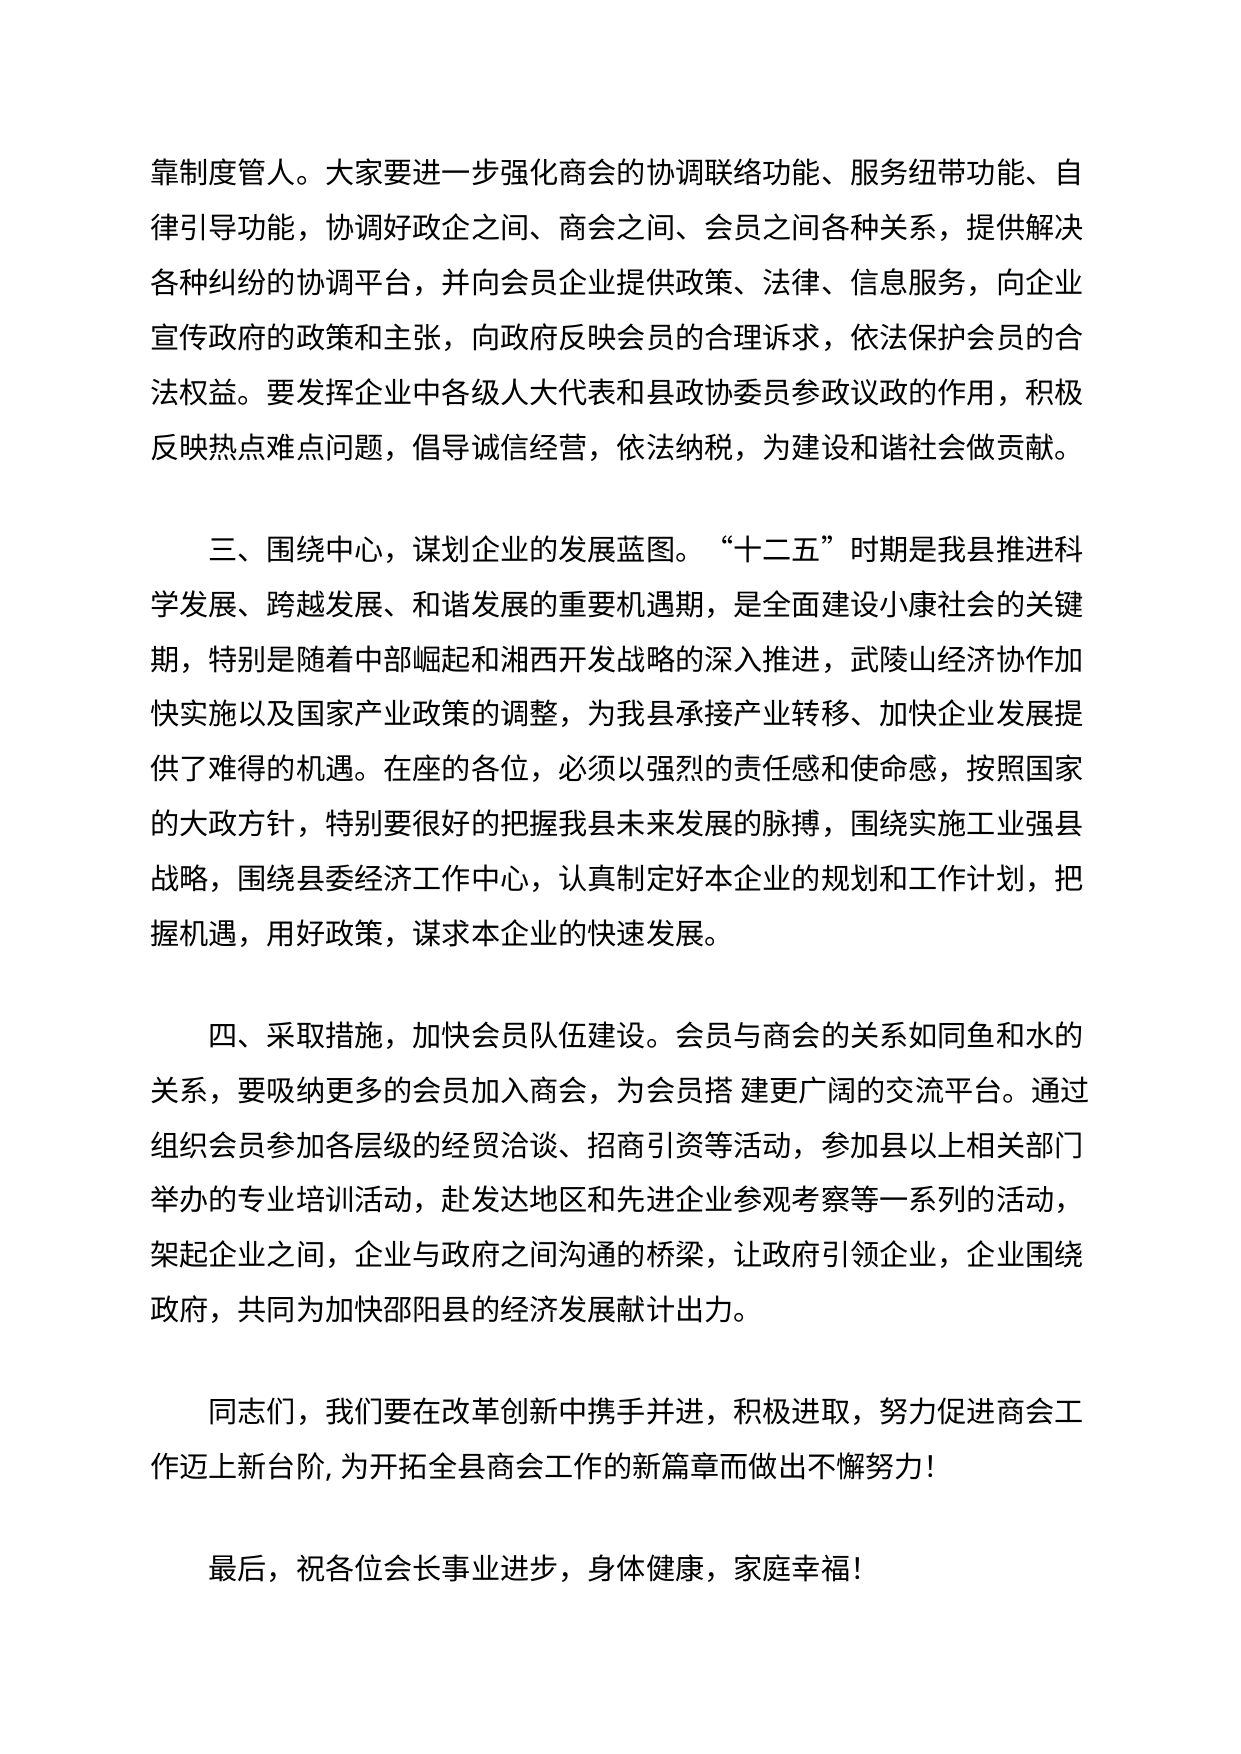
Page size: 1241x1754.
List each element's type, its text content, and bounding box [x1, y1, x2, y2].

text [150, 150, 1090, 467]
text 三、围绕中心，谋划企业的发展蓝图。“十二五”时期是我县推进科学发展、跨越发展、和谐发展的重要机遇期，是全面建设小康社会的关键期，特别是随着中部崛起和湘西开发战略的深入推进，武陵山经济协作加快实施以及国家产业政策的调整，为我县承接产业转移、加快企业发展提供了难得的机遇。在座的各位，必须以强烈的责任感和使命感，按照国家的大政方针，特别要很好的把握我县未来发展的脉搏，围绕实施工业强县战略，围绕县委经济工作中心，认真制定好本企业的规划和工作计划，把握机遇，用好政策，谋求本企业的快速发展。 [150, 526, 1090, 953]
text 同志们，我们要在改革创新中携手并进，积极进取，努力促进商会工作迈上新台阶, 为开拓全县商会工作的新篇章而做出不懈努力！ [150, 1388, 1090, 1486]
text 最后，祝各位会长事业进步，身体健康，家庭幸福！ [150, 1545, 1090, 1588]
text 四、采取措施，加快会员队伍建设。会员与商会的关系如同鱼和水的关系，要吸纳更多的会员加入商会，为会员搭 建更广阔的交流平台。通过组织会员参加各层级的经贸洽谈、招商引资等活动，参加县以上相关部门举办的专业培训活动，赴发达地区和先进企业参观考察等一系列的活动，架起企业之间，企业与政府之间沟通的桥梁，让政府引领企业，企业围绕政府，共同为加快邵阳县的经济发展献计出力。 [150, 1012, 1090, 1329]
